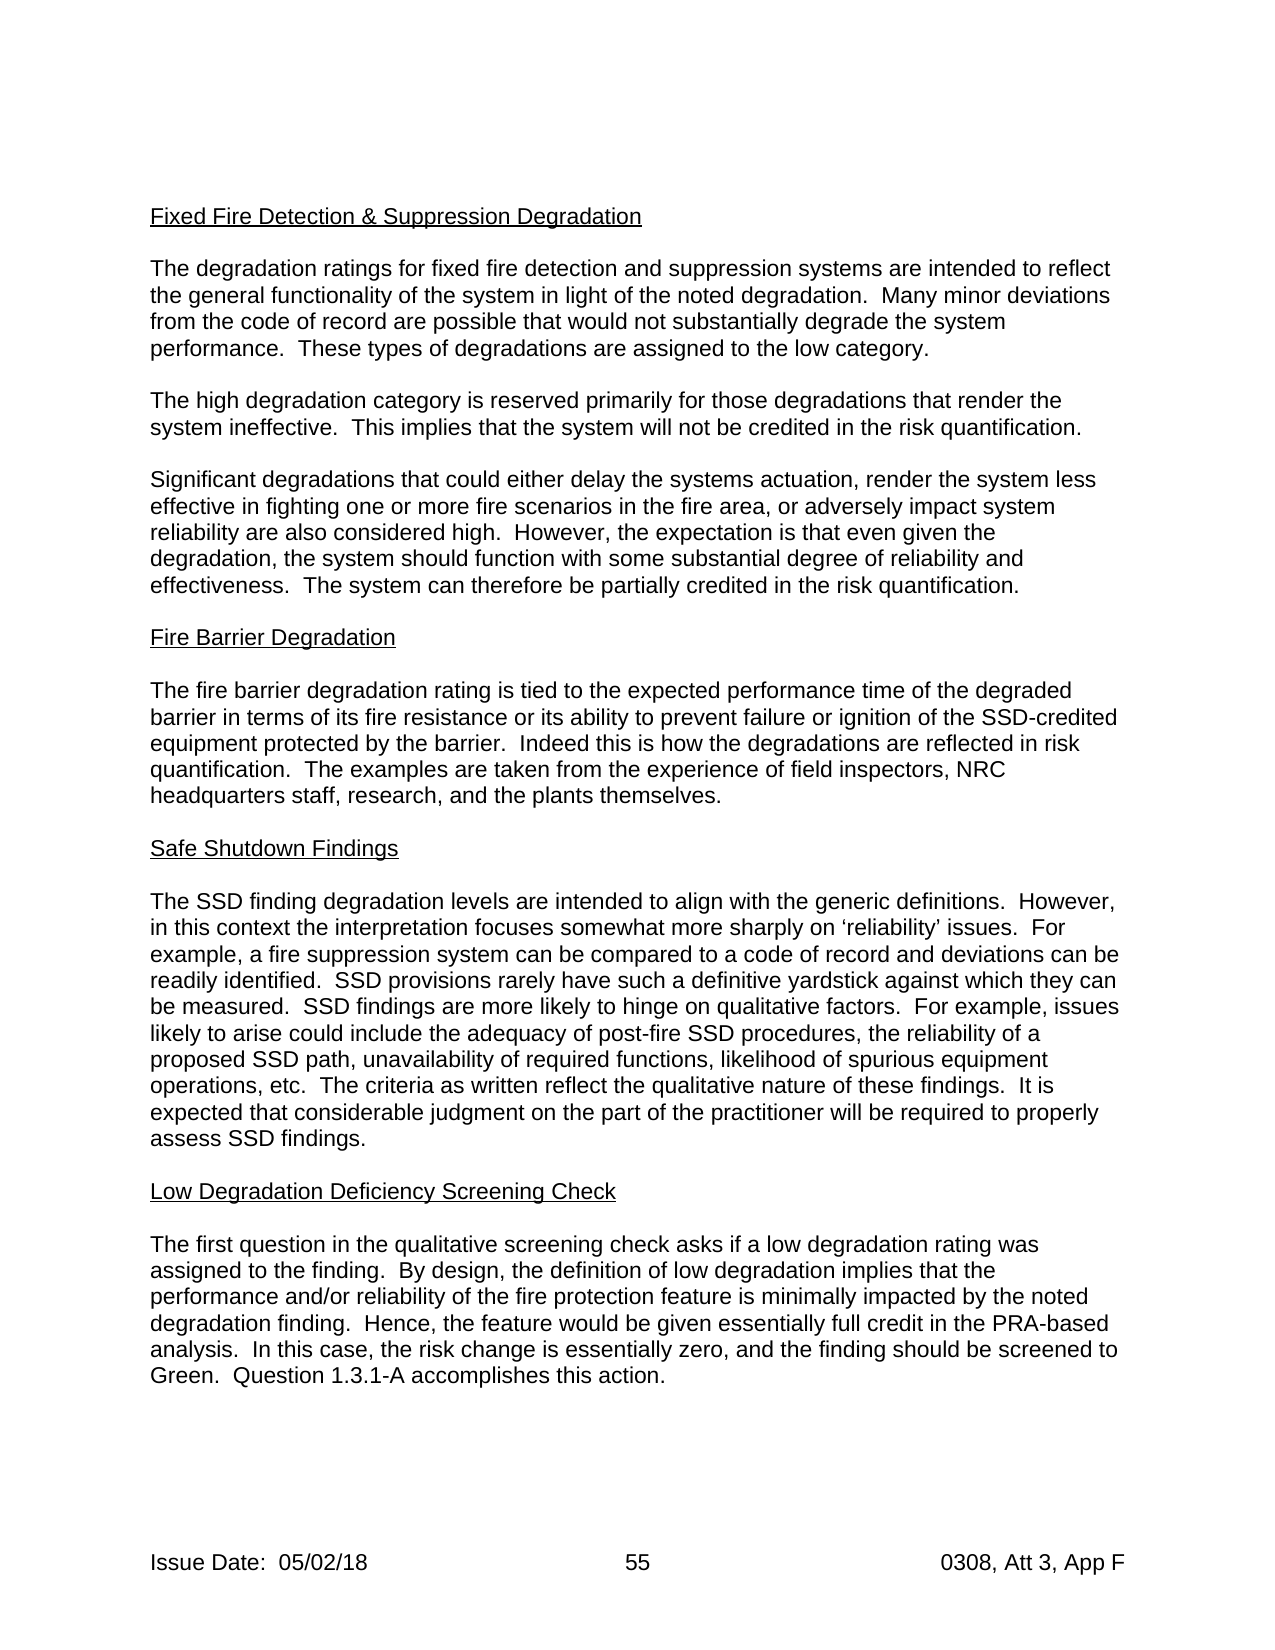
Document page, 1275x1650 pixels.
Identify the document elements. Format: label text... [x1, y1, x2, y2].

text The degradation ratings for fixed fire detection and suppression systems are intended to reflect the general functionality of the system in light of the noted degradation. Many minor deviations from the code of record are possible that would not substantially degrade the system performance. These types of degradations are assigned to the low category. [150, 255, 1125, 361]
text Fixed Fire Detection & Suppression Degradation [150, 203, 1125, 229]
text The SSD finding degradation levels are intended to align with the generic definitions. However, in this context the interpretation focuses somewhat more sharply on ‘reliability’ issues. For example, a fire suppression system can be compared to a code of record and deviations can be readily identified. SSD provisions rarely have such a definitive yardstick against which they can be measured. SSD findings are more likely to hinge on qualitative factors. For example, issues likely to arise could include the adequacy of post-fire SSD procedures, the reliability of a proposed SSD path, unavailability of required functions, likelihood of spurious equipment operations, etc. The criteria as written reflect the qualitative nature of these findings. It is expected that considerable judgment on the part of the practitioner will be required to properly assess SSD findings. [150, 888, 1125, 1151]
text Safe Shutdown Findings [150, 835, 1125, 862]
text Significant degradations that could either delay the systems actuation, render the system less effective in fighting one or more fire scenarios in the fire area, or adversely impact system reliability are also considered high. However, the expectation is that even given the degradation, the system should function with some substantial degree of reliability and effectiveness. The system can therefore be partially credited in the risk quantification. [150, 466, 1125, 598]
text The fire barrier degradation rating is tied to the expected performance time of the degraded barrier in terms of its fire resistance or its ability to prevent failure or ignition of the SSD-credited equipment protected by the barrier. Indeed this is how the degradations are reflected in risk quantification. The examples are taken from the experience of field inspectors, NRC headquarters staff, research, and the plants themselves. [150, 677, 1125, 809]
text Fire Barrier Degradation [150, 624, 1125, 651]
text Low Degradation Deficiency Screening Check [150, 1178, 1125, 1204]
text The high degradation category is reserved primarily for those degradations that render the system ineffective. This implies that the system will not be credited in the risk quantification. [150, 387, 1125, 440]
text The first question in the qualitative screening check asks if a low degradation rating was assigned to the finding. By design, the definition of low degradation implies that the performance and/or reliability of the fire protection feature is minimally impacted by the noted degradation finding. Hence, the feature would be given essentially full credit in the PRA-based analysis. In this case, the risk change is essentially zero, and the finding should be screened to Green. Question 1.3.1-A accomplishes this action. [150, 1231, 1125, 1389]
